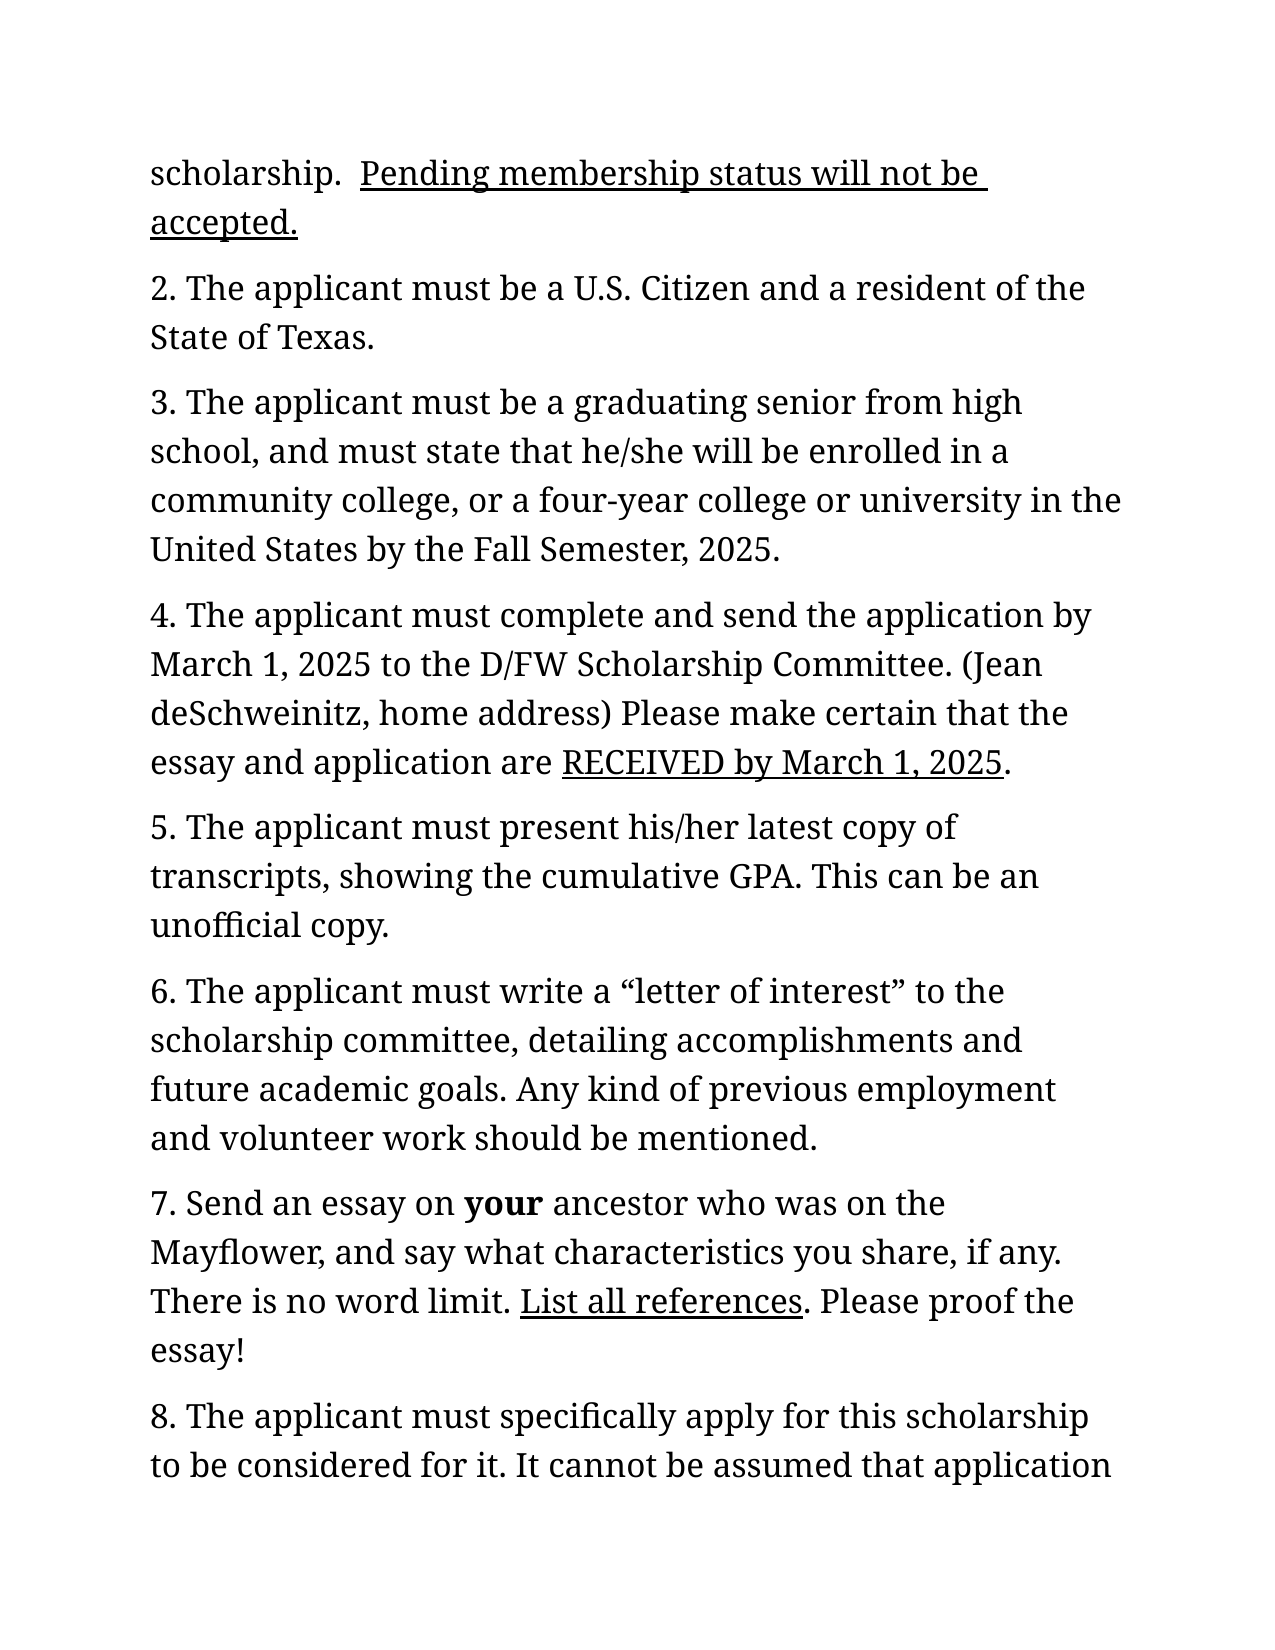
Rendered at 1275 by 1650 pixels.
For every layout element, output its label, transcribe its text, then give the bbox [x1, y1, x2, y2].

text 5. The applicant must present his/her latest copy of transcripts, showing the cumulative GPA. This can be an unofficial copy. [150, 804, 1125, 947]
text 7. Send an essay on your ancestor who was on the Mayflower, and say what characteristics you share, if any. There is no word limit. List all references. Please proof the essay! [150, 1180, 1125, 1372]
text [150, 1393, 1125, 1487]
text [150, 150, 1125, 244]
text 3. The applicant must be a graduating senior from high school, and must state that he/she will be enrolled in a community college, or a four-year college or university in the United States by the Fall Semester, 2025. [150, 379, 1125, 571]
text 2. The applicant must be a U.S. Citizen and a resident of the State of Texas. [150, 264, 1125, 359]
text 4. The applicant must complete and send the application by March 1, 2025 to the D/FW Scholarship Committee. (Jean deSchweinitz, home address) Please make certain that the essay and application are RECEIVED by March 1, 2025. [150, 592, 1125, 784]
text 6. The applicant must write a “letter of interest” to the scholarship committee, detailing accomplishments and future academic goals. Any kind of previous employment and volunteer work should be mentioned. [150, 968, 1125, 1160]
